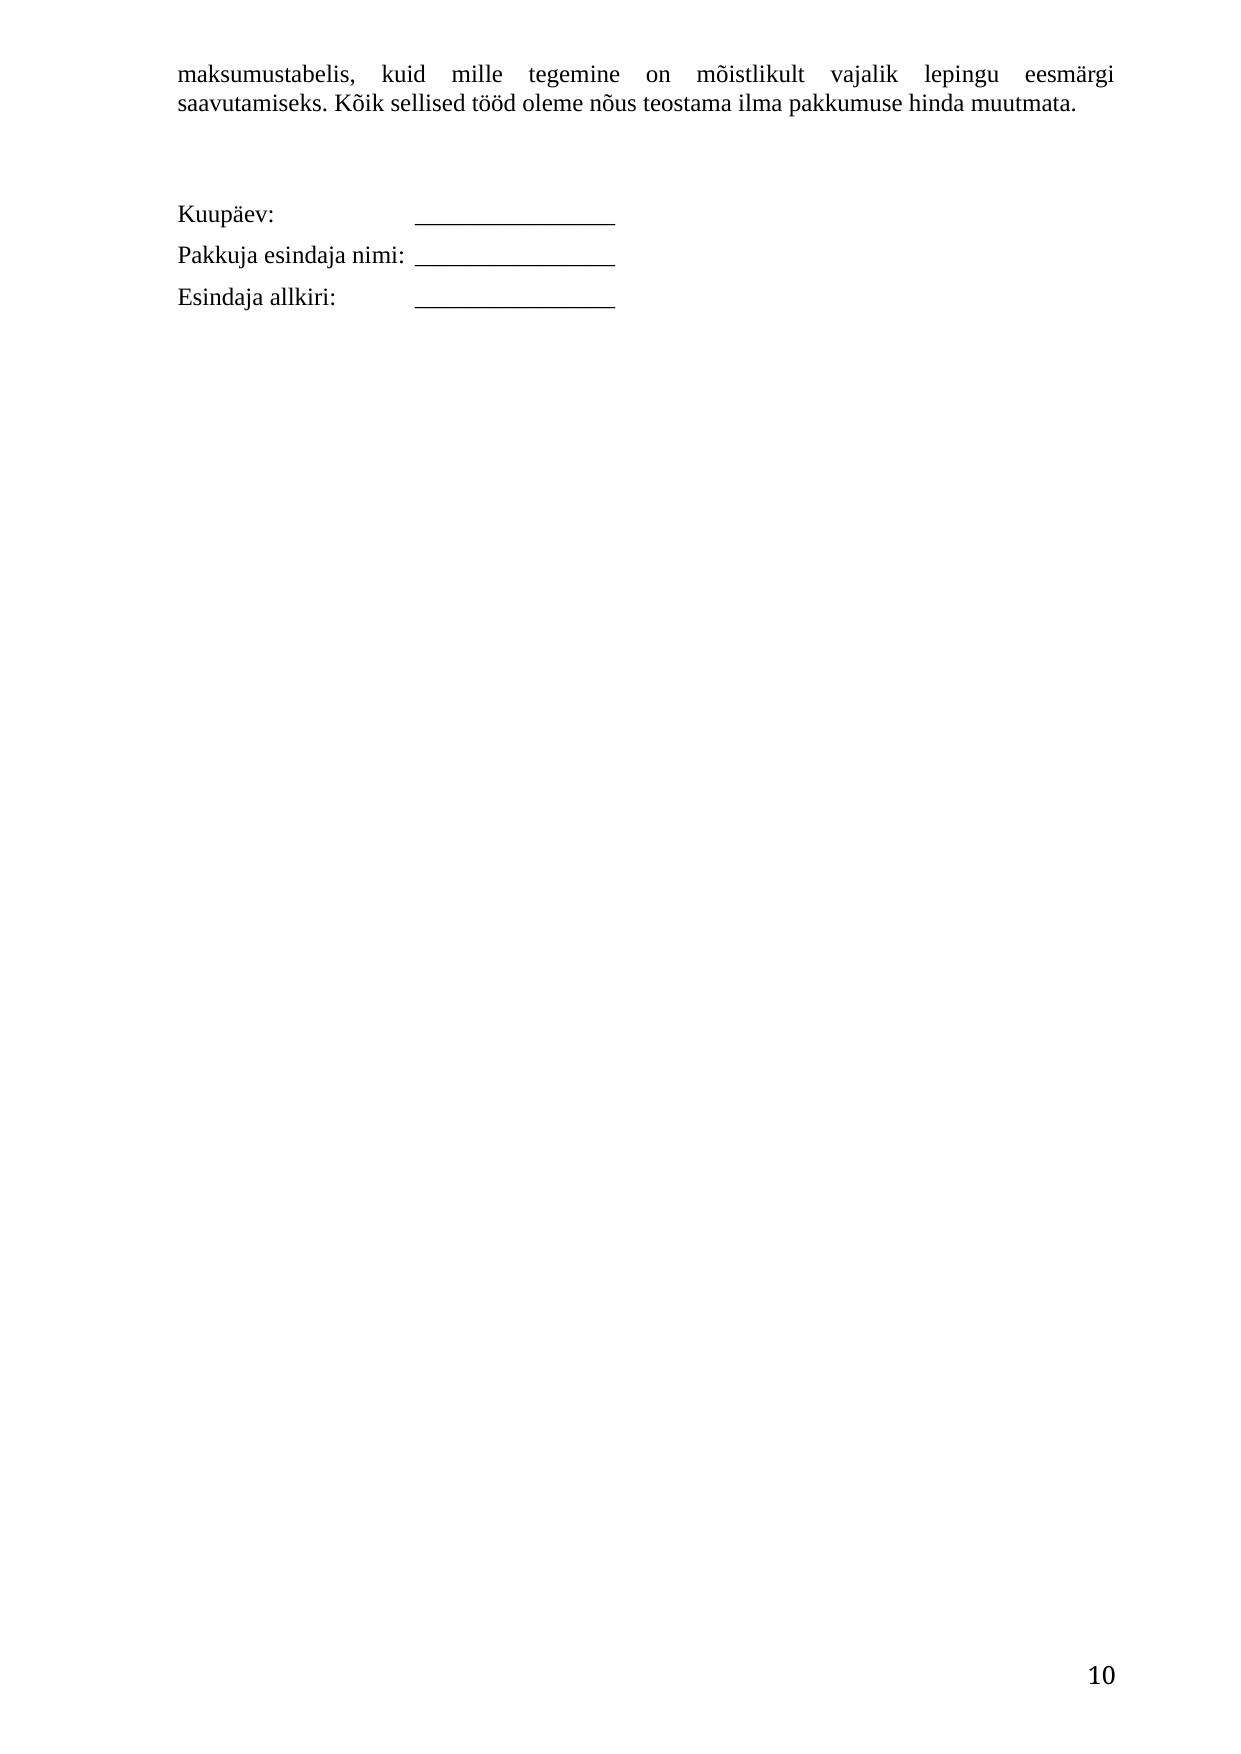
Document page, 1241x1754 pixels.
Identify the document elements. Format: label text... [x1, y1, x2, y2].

text Kuupäev: ________________ [177, 199, 1116, 228]
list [177, 59, 1116, 117]
text Esindaja allkiri: ________________ [177, 282, 1116, 310]
text Pakkuja esindaja nimi: ________________ [177, 240, 1116, 269]
